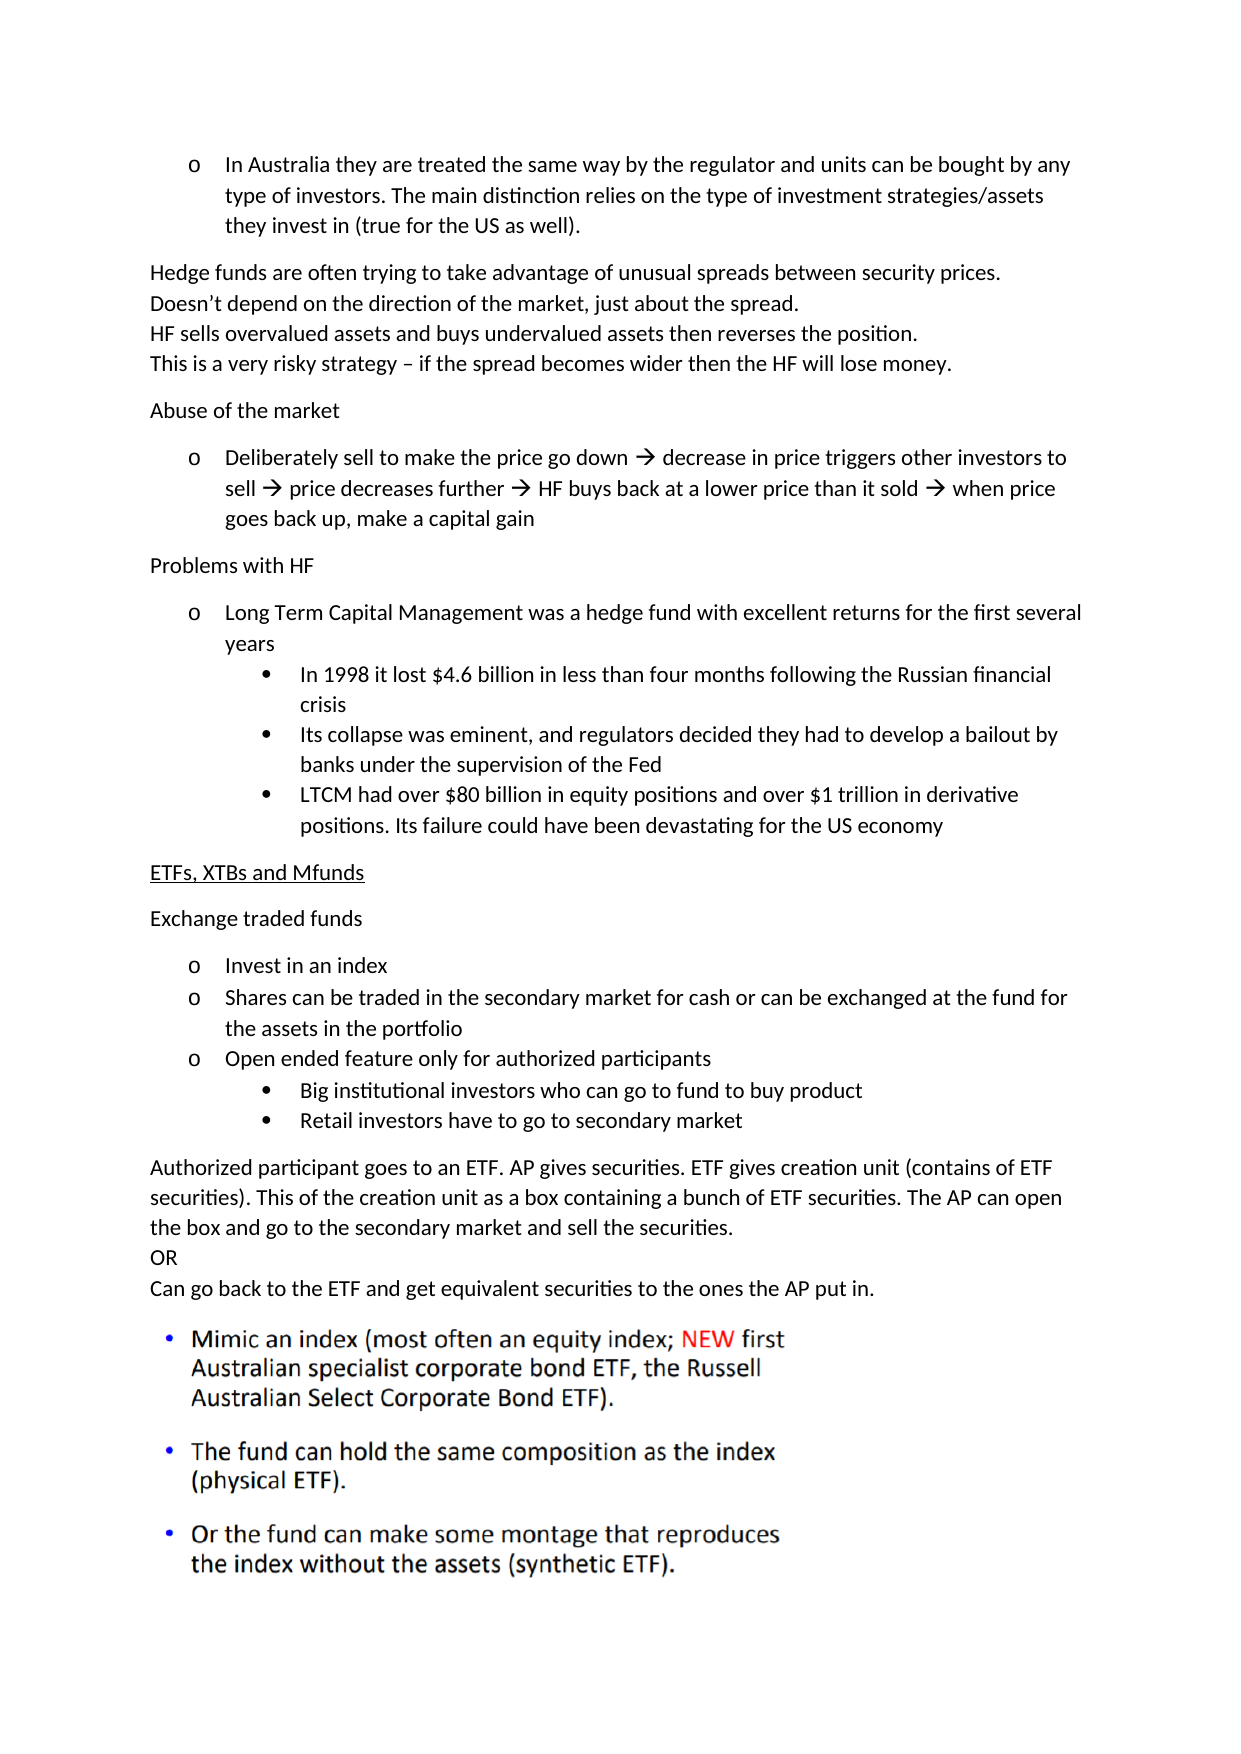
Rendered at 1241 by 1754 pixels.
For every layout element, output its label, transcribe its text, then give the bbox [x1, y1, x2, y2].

picture [150, 1320, 796, 1590]
list In 1998 it lost $4.6 billion in less than four months following the Russian financial crisis [262, 660, 1090, 718]
list Long Term Capital Management was a hedge fund with excellent returns for the first several years [187, 598, 1090, 657]
list Big institutional investors who can go to fund to buy product [262, 1076, 1090, 1104]
list Its collapse was eminent, and regulators decided they had to develop a bailout by banks under the supervision of the Fed [262, 720, 1090, 778]
text Problems with HF [150, 551, 1090, 579]
text Exchange traded funds [150, 904, 1090, 932]
list Shares can be traded in the secondary market for cash or can be exchanged at the fund for the assets in the portfolio [187, 983, 1090, 1042]
list LTCM had over $80 billion in equity positions and over $1 trillion in derivative positions. Its failure could have been devastating for the US economy [262, 781, 1090, 839]
list Invest in an index [187, 951, 1090, 981]
list Retail investors have to go to secondary market [262, 1106, 1090, 1134]
text Authorized participant goes to an ETF. AP gives securities. ETF gives creation unit (contains of ETF securities). This of the creation unit as a box containing a bunch of ETF securities. The AP can open the box and go to the secondary market and sell the securities. OR Can go back to the ETF and get equivalent securities to the ones the AP put in. [150, 1153, 1090, 1302]
text Abuse of the market [150, 396, 1090, 424]
text Hedge funds are often trying to take advantage of unusual spreads between security prices. Doesn’t depend on the direction of the market, just about the spread. HF sells overvalued assets and buys undervalued assets then reverses the position. This is a very risky strategy – if the spread becomes wider then the HF will lose money. [150, 258, 1090, 377]
list In Australia they are treated the same way by the regulator and units can be bought by any type of investors. The main distinction relies on the type of investment strategies/assets they invest in (true for the US as well). [187, 150, 1090, 239]
text ETFs, XTBs and Mfunds [150, 858, 1090, 886]
list Deliberately sell to make the price go down decrease in price triggers other investors to sell price decreases further HF buys back at a lower price than it sold when price goes back up, make a capital gain [187, 443, 1090, 532]
list Open ended feature only for authorized participants [187, 1044, 1090, 1073]
